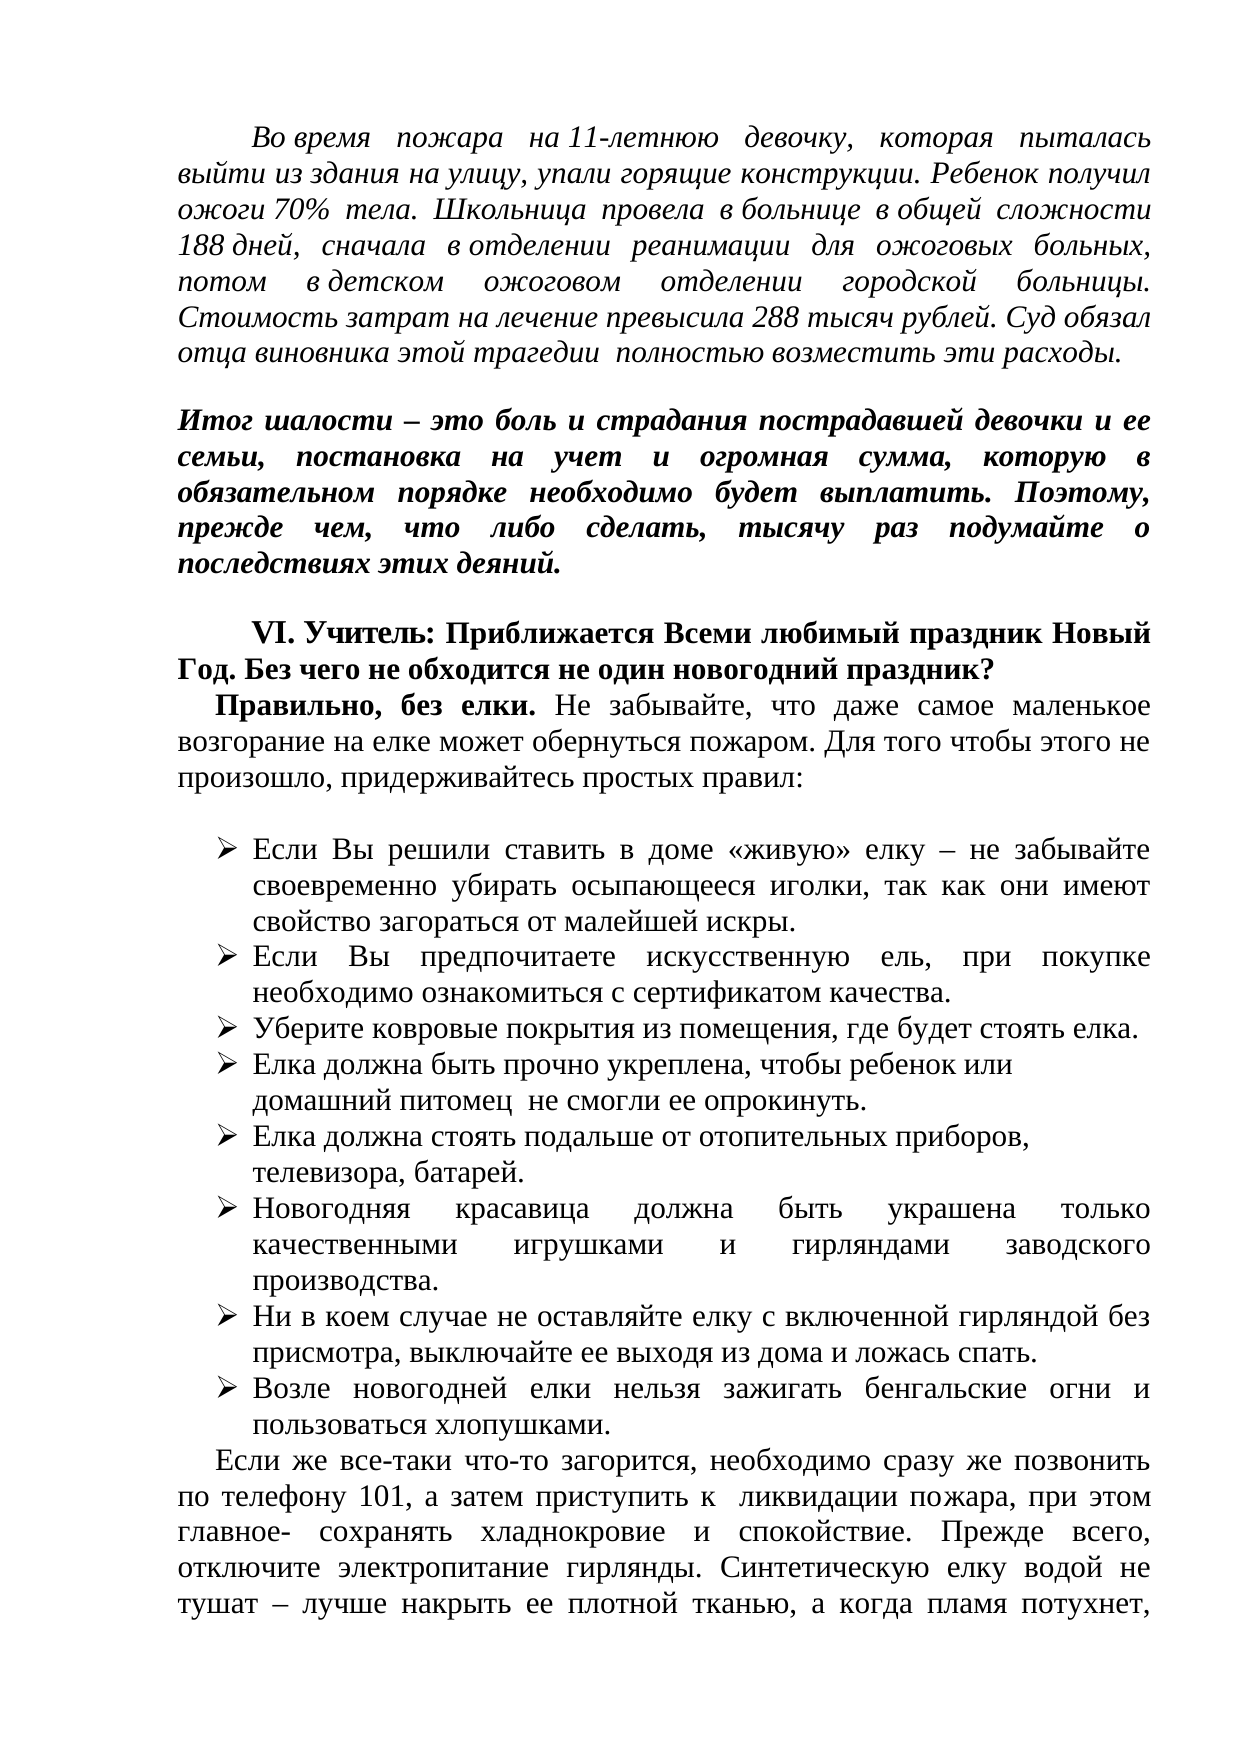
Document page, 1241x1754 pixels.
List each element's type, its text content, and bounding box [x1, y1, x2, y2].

list Ни в коем случае не оставляйте елку с включенной гирляндой без присмотра, выключайте ее выходя из дома и ложась спать. [215, 1297, 1152, 1369]
list Если Вы предпочитаете искусственную ель, при покупке необходимо ознакомиться с сертификатом качества. [215, 938, 1152, 1009]
text Во время пожара на 11-летнюю девочку, которая пыталась выйти из здания на улицу, упали горящие конструкции. Ребенок получил ожоги 70% тела. Школьница провела в больнице в общей сложности 188 дней, сначала в отделении реанимации для ожоговых больных, потом в детском ожоговом отделении городской больницы. Стоимость затрат на лечение превысила 288 тысяч рублей. Суд обязал отца виновника этой трагедии полностью возместить эти расходы. [177, 118, 1152, 370]
list Новогодняя красавица должна быть украшена только качественными игрушками и гирляндами заводского производства. [215, 1189, 1152, 1297]
list Уберите ковровые покрытия из помещения, где будет стоять елка. [215, 1009, 1152, 1046]
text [177, 1441, 1152, 1621]
text VI. Учитель: Приближается Всеми любимый праздник Новый Год. Без чего не обходится не один новогодний праздник? [177, 612, 1152, 686]
list Если Вы решили ставить в доме «живую» елку – не забывайте своевременно убирать осыпающееся иголки, так как они имеют свойство загораться от малейшей искры. [215, 830, 1152, 938]
list Елка должна быть прочно укреплена, чтобы ребенок или домашний питомец не смогли ее опрокинуть. [215, 1046, 1152, 1117]
list Возле новогодней елки нельзя зажигать бенгальские огни и пользоваться хлопушками. [215, 1369, 1152, 1441]
list Елка должна стоять подальше от отопительных приборов, телевизора, батарей. [215, 1117, 1152, 1189]
text Правильно, без елки. Не забывайте, что даже самое маленькое возгорание на елке может обернуться пожаром. Для того чтобы этого не произошло, придерживайтесь простых правил: [177, 686, 1152, 794]
text Итог шалости – это боль и страдания пострадавшей девочки и ее семьи, постановка на учет и огромная сумма, которую в обязательном порядке необходимо будет выплатить. Поэтому, прежде чем, что либо сделать, тысячу раз подумайте о последствиях этих деяний. [177, 401, 1152, 581]
